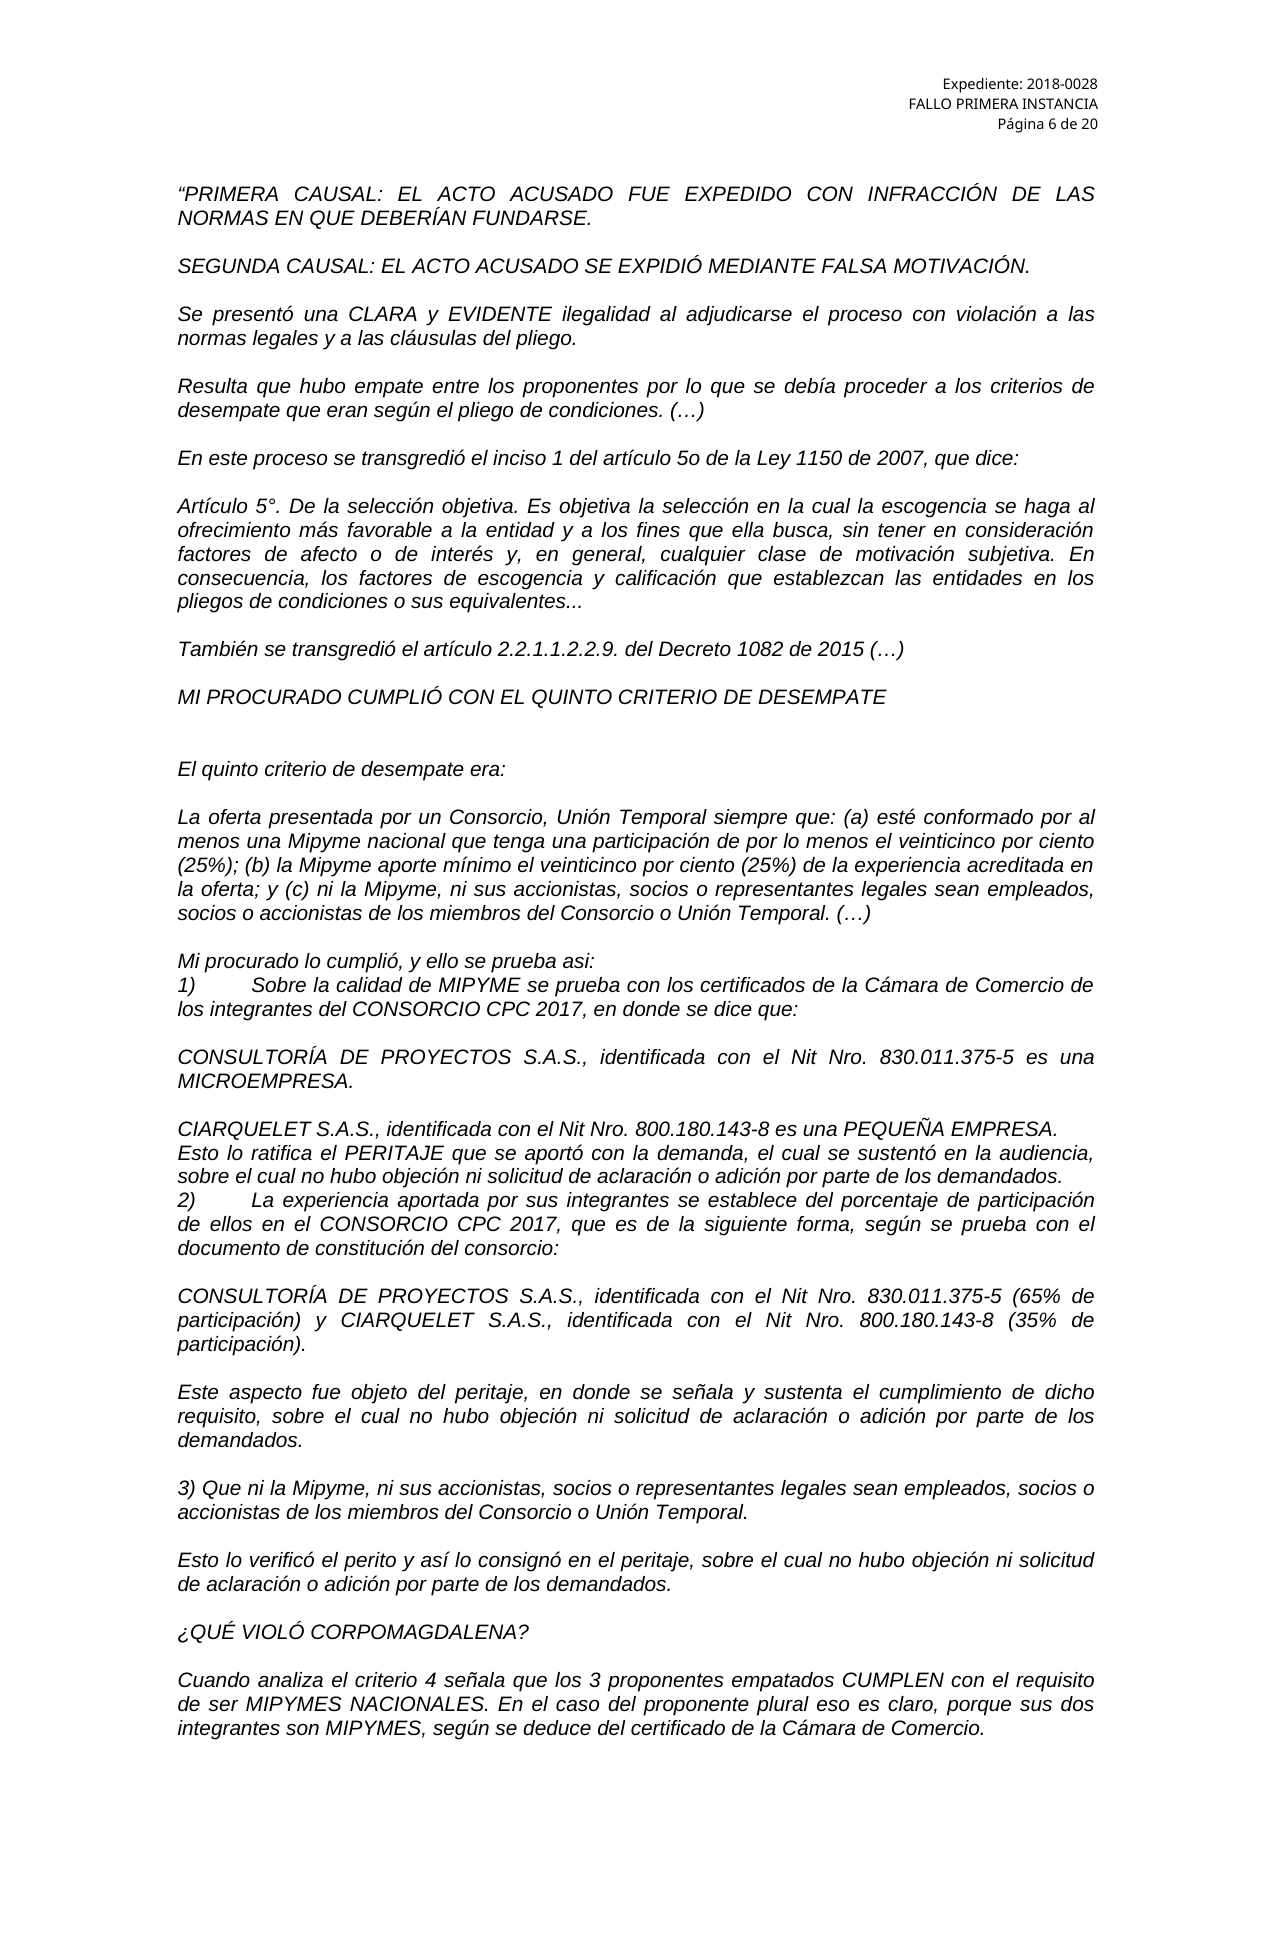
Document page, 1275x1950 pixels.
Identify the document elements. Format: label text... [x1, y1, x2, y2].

text ¿QUÉ VIOLÓ CORPOMAGDALENA? [177, 1619, 1098, 1643]
text Este aspecto fue objeto del peritaje, en donde se señala y sustenta el cumplimiento de dicho requisito, sobre el cual no hubo objeción ni solicitud de aclaración o adición por parte de los demandados. [177, 1380, 1098, 1452]
text Cuando analiza el criterio 4 señala que los 3 proponentes empatados CUMPLEN con el requisito de ser MIPYMES NACIONALES. En el caso del proponente plural eso es claro, porque sus dos integrantes son MIPYMES, según se deduce del certificado de la Cámara de Comercio. [177, 1667, 1098, 1739]
text CONSULTORÍA DE PROYECTOS S.A.S., identificada con el Nit Nro. 830.011.375-5 es una MICROEMPRESA. [177, 1044, 1098, 1092]
text CIARQUELET S.A.S., identificada con el Nit Nro. 800.180.143-8 es una PEQUEÑA EMPRESA. [177, 1116, 1098, 1140]
text En este proceso se transgredió el inciso 1 del artículo 5o de la Ley 1150 de 2007, que dice: [177, 446, 1098, 469]
text También se transgredió el artículo 2.2.1.1.2.2.9. del Decreto 1082 de 2015 (…) [177, 637, 1098, 661]
text Esto lo ratifica el PERITAJE que se aportó con la demanda, el cual se sustentó en la audiencia, sobre el cual no hubo objeción ni solicitud de aclaración o adición por parte de los demandados. [177, 1140, 1098, 1188]
text 2) La experiencia aportada por sus integrantes se establece del porcentaje de participación de ellos en el CONSORCIO CPC 2017, que es de la siguiente forma, según se prueba con el documento de constitución del consorcio: [177, 1188, 1098, 1260]
text Mi procurado lo cumplió, y ello se prueba asi: [177, 949, 1098, 973]
text 1) Sobre la calidad de MIPYME se prueba con los certificados de la Cámara de Comercio de los integrantes del CONSORCIO CPC 2017, en donde se dice que: [177, 973, 1098, 1021]
text CONSULTORÍA DE PROYECTOS S.A.S., identificada con el Nit Nro. 830.011.375-5 (65% de participación) y CIARQUELET S.A.S., identificada con el Nit Nro. 800.180.143-8 (35% de participación). [177, 1284, 1098, 1356]
text Artículo 5°. De la selección objetiva. Es objetiva la selección en la cual la escogencia se haga al ofrecimiento más favorable a la entidad y a los fines que ella busca, sin tener en consideración factores de afecto o de interés y, en general, cualquier clase de motivación subjetiva. En consecuencia, los factores de escogencia y calificación que establezcan las entidades en los pliegos de condiciones o sus equivalentes... [177, 493, 1098, 613]
text El quinto criterio de desempate era: [177, 757, 1098, 781]
text SEGUNDA CAUSAL: EL ACTO ACUSADO SE EXPIDIÓ MEDIANTE FALSA MOTIVACIÓN. [177, 254, 1098, 278]
text Resulta que hubo empate entre los proponentes por lo que se debía proceder a los criterios de desempate que eran según el pliego de condiciones. (…) [177, 374, 1098, 422]
text 3) Que ni la Mipyme, ni sus accionistas, socios o representantes legales sean empleados, socios o accionistas de los miembros del Consorcio o Unión Temporal. [177, 1476, 1098, 1524]
text Esto lo verificó el perito y así lo consignó en el peritaje, sobre el cual no hubo objeción ni solicitud de aclaración o adición por parte de los demandados. [177, 1548, 1098, 1596]
text Se presentó una CLARA y EVIDENTE ilegalidad al adjudicarse el proceso con violación a las normas legales y a las cláusulas del pliego. [177, 302, 1098, 350]
text MI PROCURADO CUMPLIÓ CON EL QUINTO CRITERIO DE DESEMPATE [177, 685, 1098, 709]
text “PRIMERA CAUSAL: EL ACTO ACUSADO FUE EXPEDIDO CON INFRACCIÓN DE LAS NORMAS EN QUE DEBERÍAN FUNDARSE. [177, 182, 1098, 230]
text La oferta presentada por un Consorcio, Unión Temporal siempre que: (a) esté conformado por al menos una Mipyme nacional que tenga una participación de por lo menos el veinticinco por ciento (25%); (b) la Mipyme aporte mínimo el veinticinco por ciento (25%) de la experiencia acreditada en la oferta; y (c) ni la Mipyme, ni sus accionistas, socios o representantes legales sean empleados, socios o accionistas de los miembros del Consorcio o Unión Temporal. (…) [177, 805, 1098, 925]
